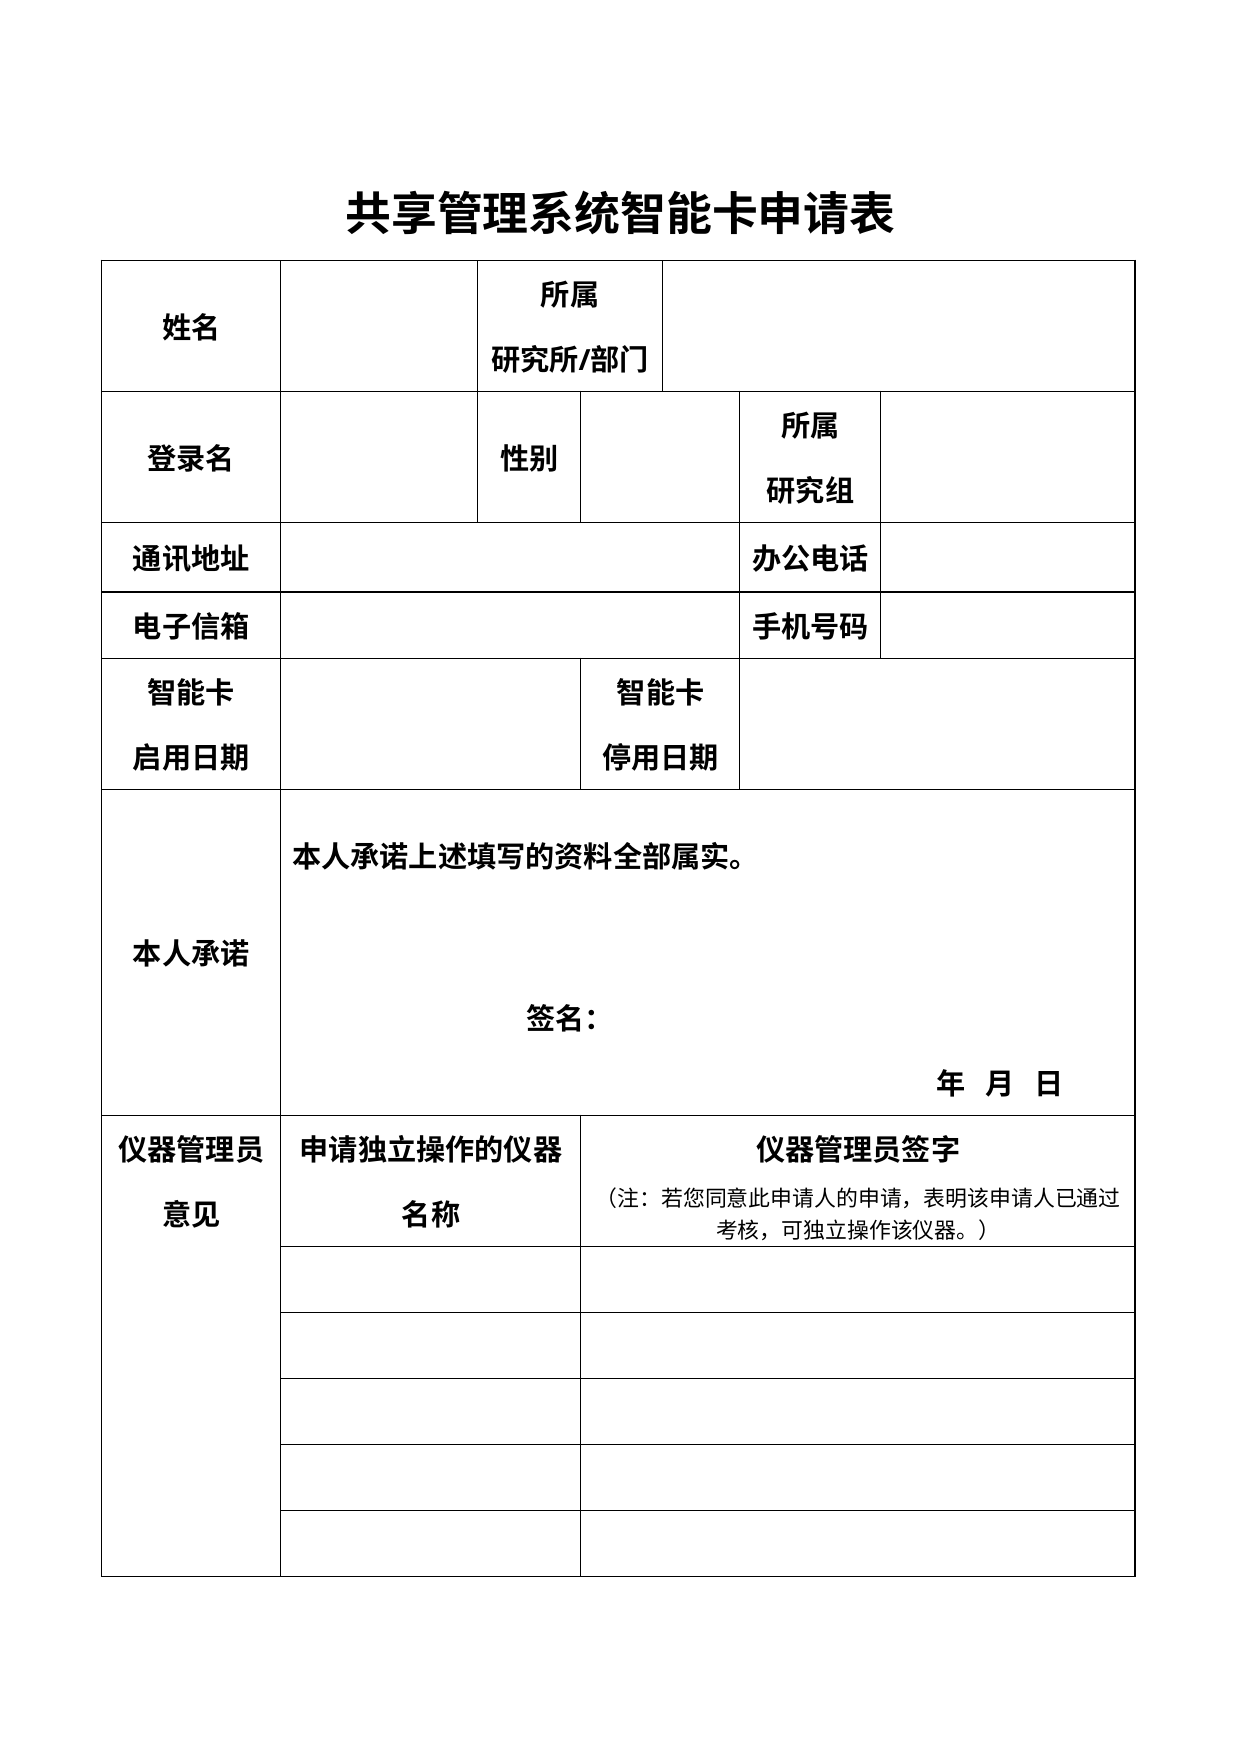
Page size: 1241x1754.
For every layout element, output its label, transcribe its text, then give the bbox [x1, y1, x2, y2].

table_cell [281, 1313, 580, 1378]
table_cell 所属 研究组 [740, 392, 880, 522]
table_cell [581, 1379, 1134, 1444]
table_cell [581, 1247, 1134, 1312]
table_header [663, 261, 1134, 391]
table_header 所属 研究所/部门 [478, 261, 662, 391]
table_cell [581, 1445, 1134, 1510]
table_header [281, 261, 477, 391]
table_cell [281, 1445, 580, 1510]
table_cell [740, 659, 1134, 788]
table_cell 智能卡 启用日期 [102, 659, 280, 788]
table_cell 通讯地址 [102, 523, 280, 591]
table_cell [581, 1313, 1134, 1378]
table_cell 性别 [478, 392, 580, 522]
table_cell [281, 593, 739, 657]
table_cell 本人承诺 [102, 790, 280, 1114]
table_cell 电子信箱 [102, 593, 280, 657]
table_cell [881, 523, 1134, 591]
table_cell [281, 1379, 580, 1444]
table_cell 仪器管理员意见 [102, 1116, 280, 1576]
table_cell 办公电话 [740, 523, 880, 591]
table_cell [281, 523, 739, 591]
table_cell [281, 392, 477, 522]
table_cell 智能卡 停用日期 [581, 659, 739, 788]
table_cell [281, 1247, 580, 1312]
table_cell 登录名 [102, 392, 280, 522]
table_header 姓名 [102, 261, 280, 391]
table_cell 手机号码 [740, 593, 880, 657]
table_cell [581, 1511, 1134, 1576]
table_cell 仪器管理员签字 （注：若您同意此申请人的申请，表明该申请人已通过考核，可独立操作该仪器。） [581, 1116, 1134, 1246]
table_cell [581, 392, 739, 522]
table_cell [881, 392, 1134, 522]
table_cell [281, 1511, 580, 1576]
table_cell 本人承诺上述填写的资料全部属实。 签名： 年 月 日 [281, 790, 1134, 1114]
table_cell [881, 593, 1134, 657]
table_cell 申请独立操作的仪器名称 [281, 1116, 580, 1246]
text 共享管理系统智能卡申请表 [112, 162, 1128, 259]
table_cell [281, 659, 580, 788]
